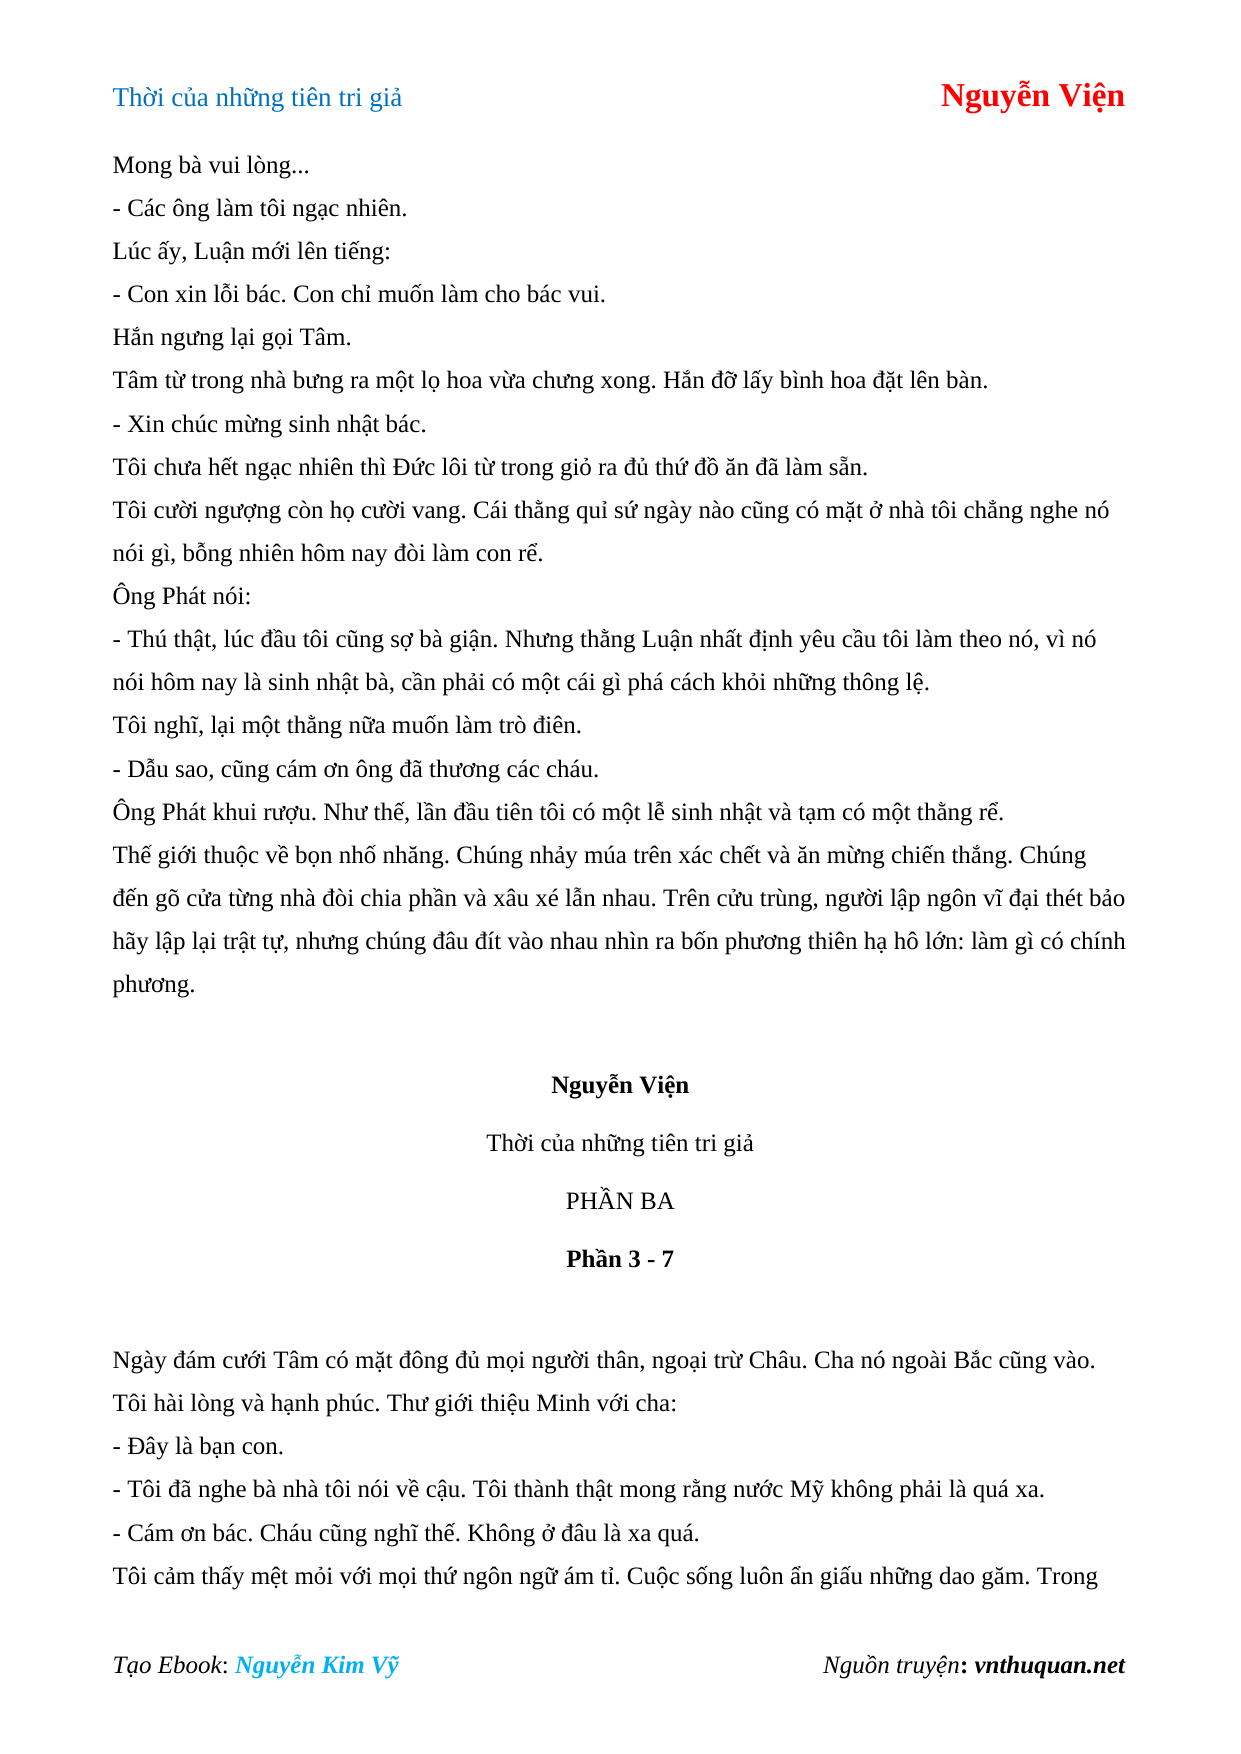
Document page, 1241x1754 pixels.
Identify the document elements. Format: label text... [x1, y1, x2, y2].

text Thời của những tiên tri giả [112, 1128, 1128, 1157]
text PHẦN BA [112, 1186, 1128, 1215]
text Phần 3 - 7 [112, 1244, 1128, 1273]
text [112, 150, 1128, 998]
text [112, 1302, 1128, 1589]
text Nguyễn Viện [112, 1070, 1128, 1099]
